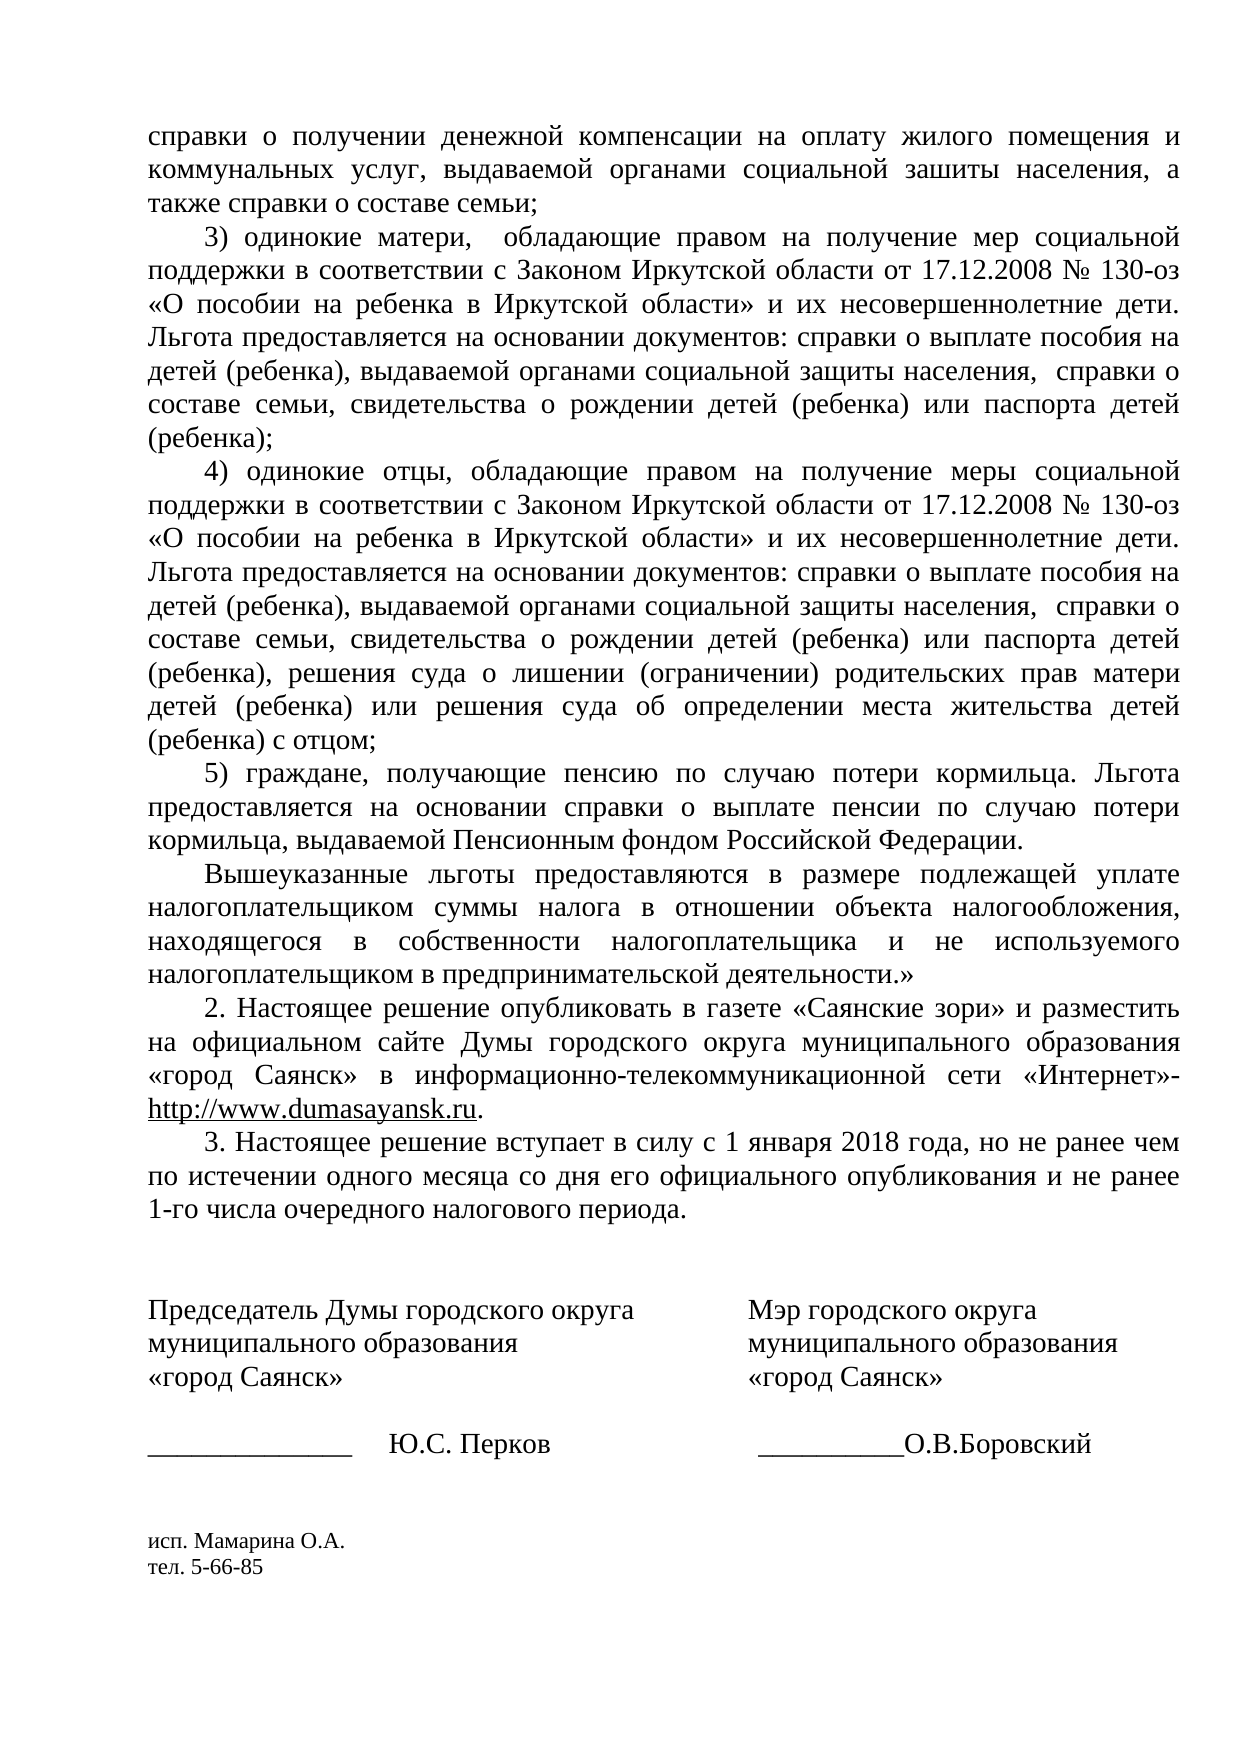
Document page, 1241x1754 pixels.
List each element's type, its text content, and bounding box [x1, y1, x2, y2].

text Вышеуказанные льготы предоставляются в размере подлежащей уплате налогоплательщиком суммы налога в отношении объекта налогообложения, находящегося в собственности налогоплательщика и не используемого налогоплательщиком в предпринимательской деятельности.» [148, 856, 1181, 990]
text 3. Настоящее решение вступает в силу с 1 января 2018 года, но не ранее чем по истечении одного месяца со дня его официального опубликования и не ранее 1-го числа очередного налогового периода. [148, 1124, 1181, 1225]
text Председатель Думы городского округа Мэр городского округа [148, 1292, 1181, 1326]
text 4) одинокие отцы, обладающие правом на получение меры социальной поддержки в соответствии с Законом Иркутской области от 17.12.2008 № 130-оз «О пособии на ребенка в Иркутской области» и их несовершеннолетние дети. Льгота предоставляется на основании документов: справки о выплате пособия на детей (ребенка), выдаваемой органами социальной защиты населения, справки о составе семьи, свидетельства о рождении детей (ребенка) или паспорта детей (ребенка), решения суда о лишении (ограничении) родительских прав матери детей (ребенка) или решения суда об определении места жительства детей (ребенка) с отцом; [148, 453, 1181, 755]
text тел. 5-66-85 [148, 1553, 1122, 1579]
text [148, 118, 1181, 219]
text 3) одинокие матери, обладающие правом на получение мер социальной поддержки в соответствии с Законом Иркутской области от 17.12.2008 № 130-оз «О пособии на ребенка в Иркутской области» и их несовершеннолетние дети. Льгота предоставляется на основании документов: справки о выплате пособия на детей (ребенка), выдаваемой органами социальной защиты населения, справки о составе семьи, свидетельства о рождении детей (ребенка) или паспорта детей (ребенка); [148, 219, 1181, 453]
text «город Саянск» «город Саянск» [148, 1359, 1181, 1393]
text исп. Мамарина О.А. [148, 1527, 1122, 1553]
text 5) граждане, получающие пенсию по случаю потери кормильца. Льгота предоставляется на основании справки о выплате пенсии по случаю потери кормильца, выдаваемой Пенсионным фондом Российской Федерации. [148, 755, 1181, 856]
text 2. Настоящее решение опубликовать в газете «Саянские зори» и разместить на официальном сайте Думы городского округа муниципального образования «город Саянск» в информационно-телекоммуникационной сети «Интернет»- http://www.dumasayansk.ru. [148, 990, 1181, 1124]
subtitle ______________ Ю.С. Перков __________О.В.Боровский [148, 1426, 1122, 1460]
text муниципального образования муниципального образования [148, 1326, 1181, 1359]
